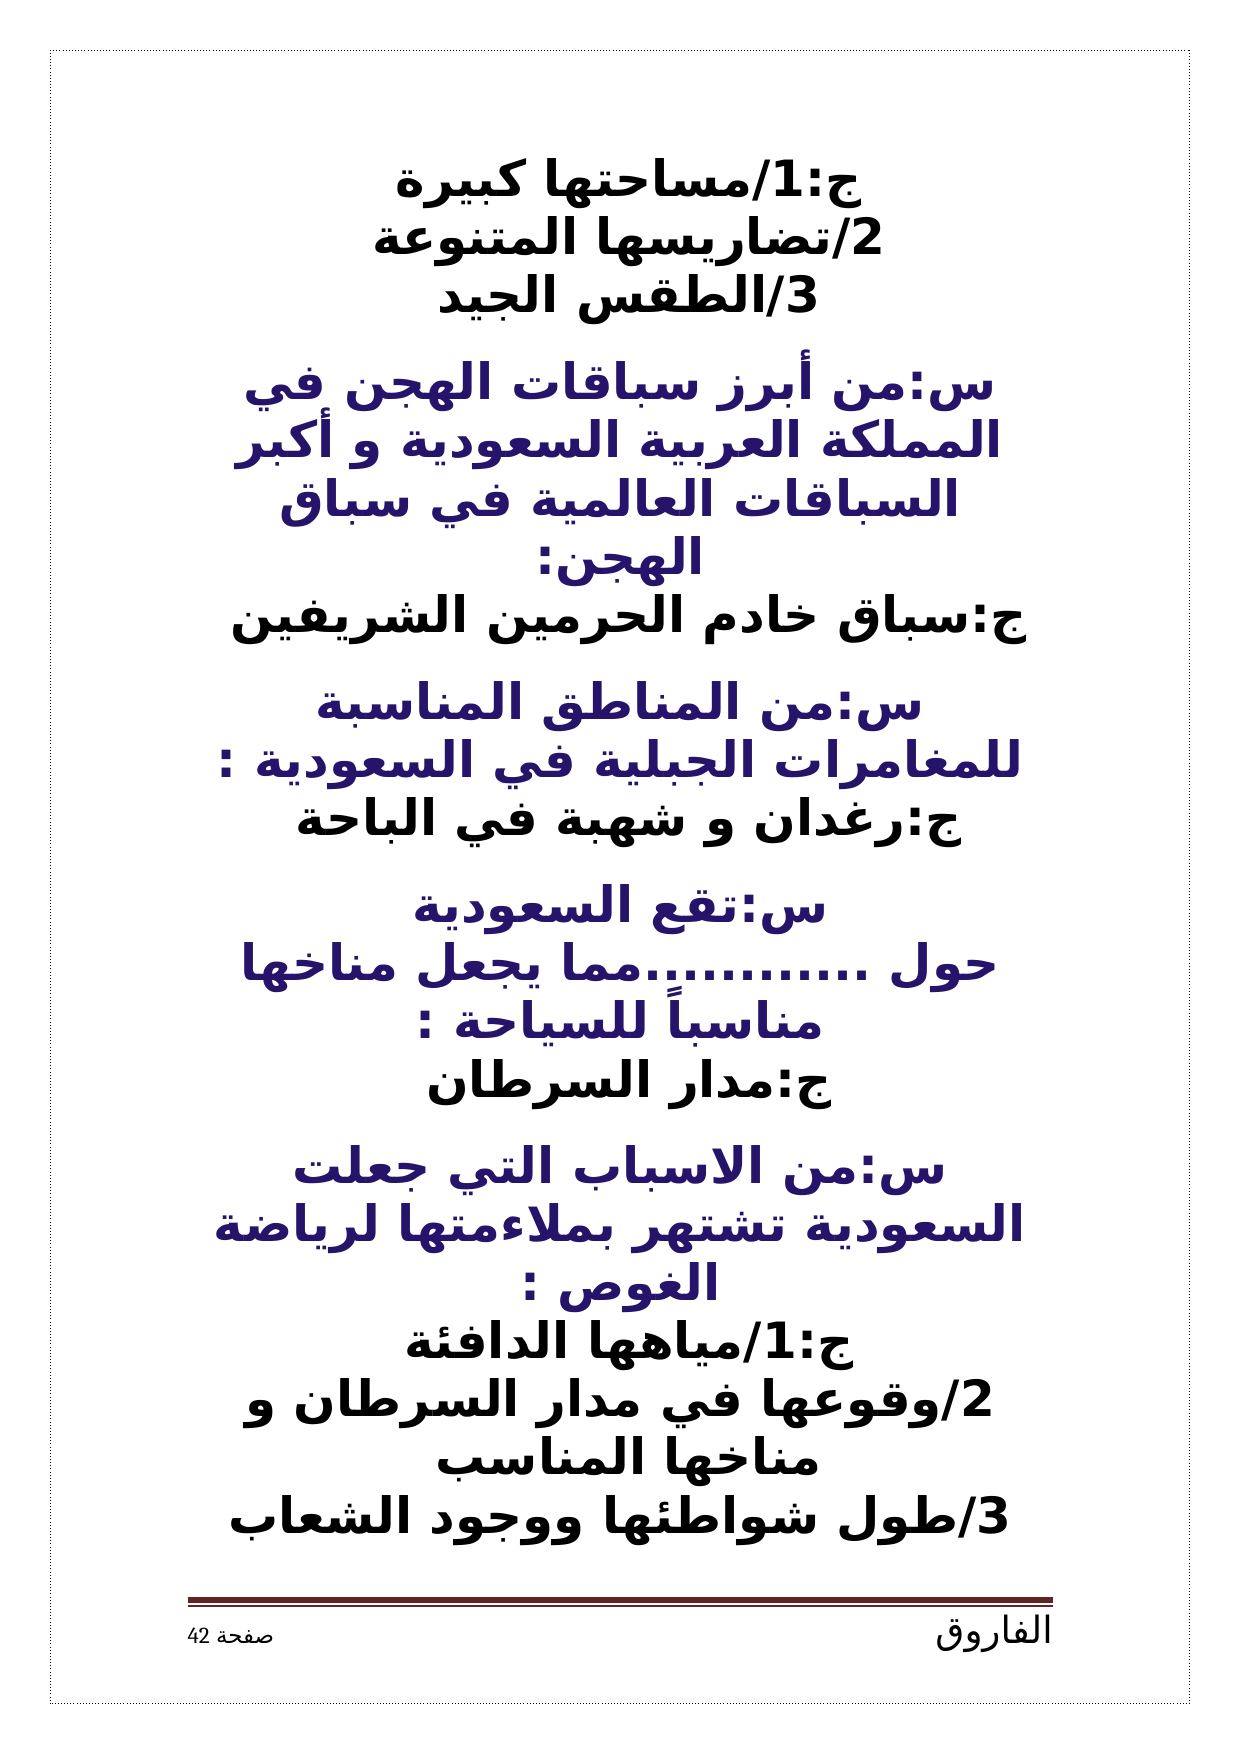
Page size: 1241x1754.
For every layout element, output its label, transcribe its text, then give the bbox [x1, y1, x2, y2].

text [187, 1137, 1053, 1545]
text س:تقع السعودية حول ............مما يجعل مناخها مناسباً للسياحة : ج:مدار السرطان [187, 876, 1053, 1109]
text س:من أبرز سباقات الهجن في المملكة العربية السعودية و أكبر السباقات العالمية في سباق الهجن: ج:سباق خادم الحرمين الشريفين [187, 353, 1053, 644]
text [187, 150, 1053, 325]
text س:من المناطق المناسبة للمغامرات الجبلية في السعودية : ج:رغدان و شهبة في الباحة [187, 673, 1053, 847]
